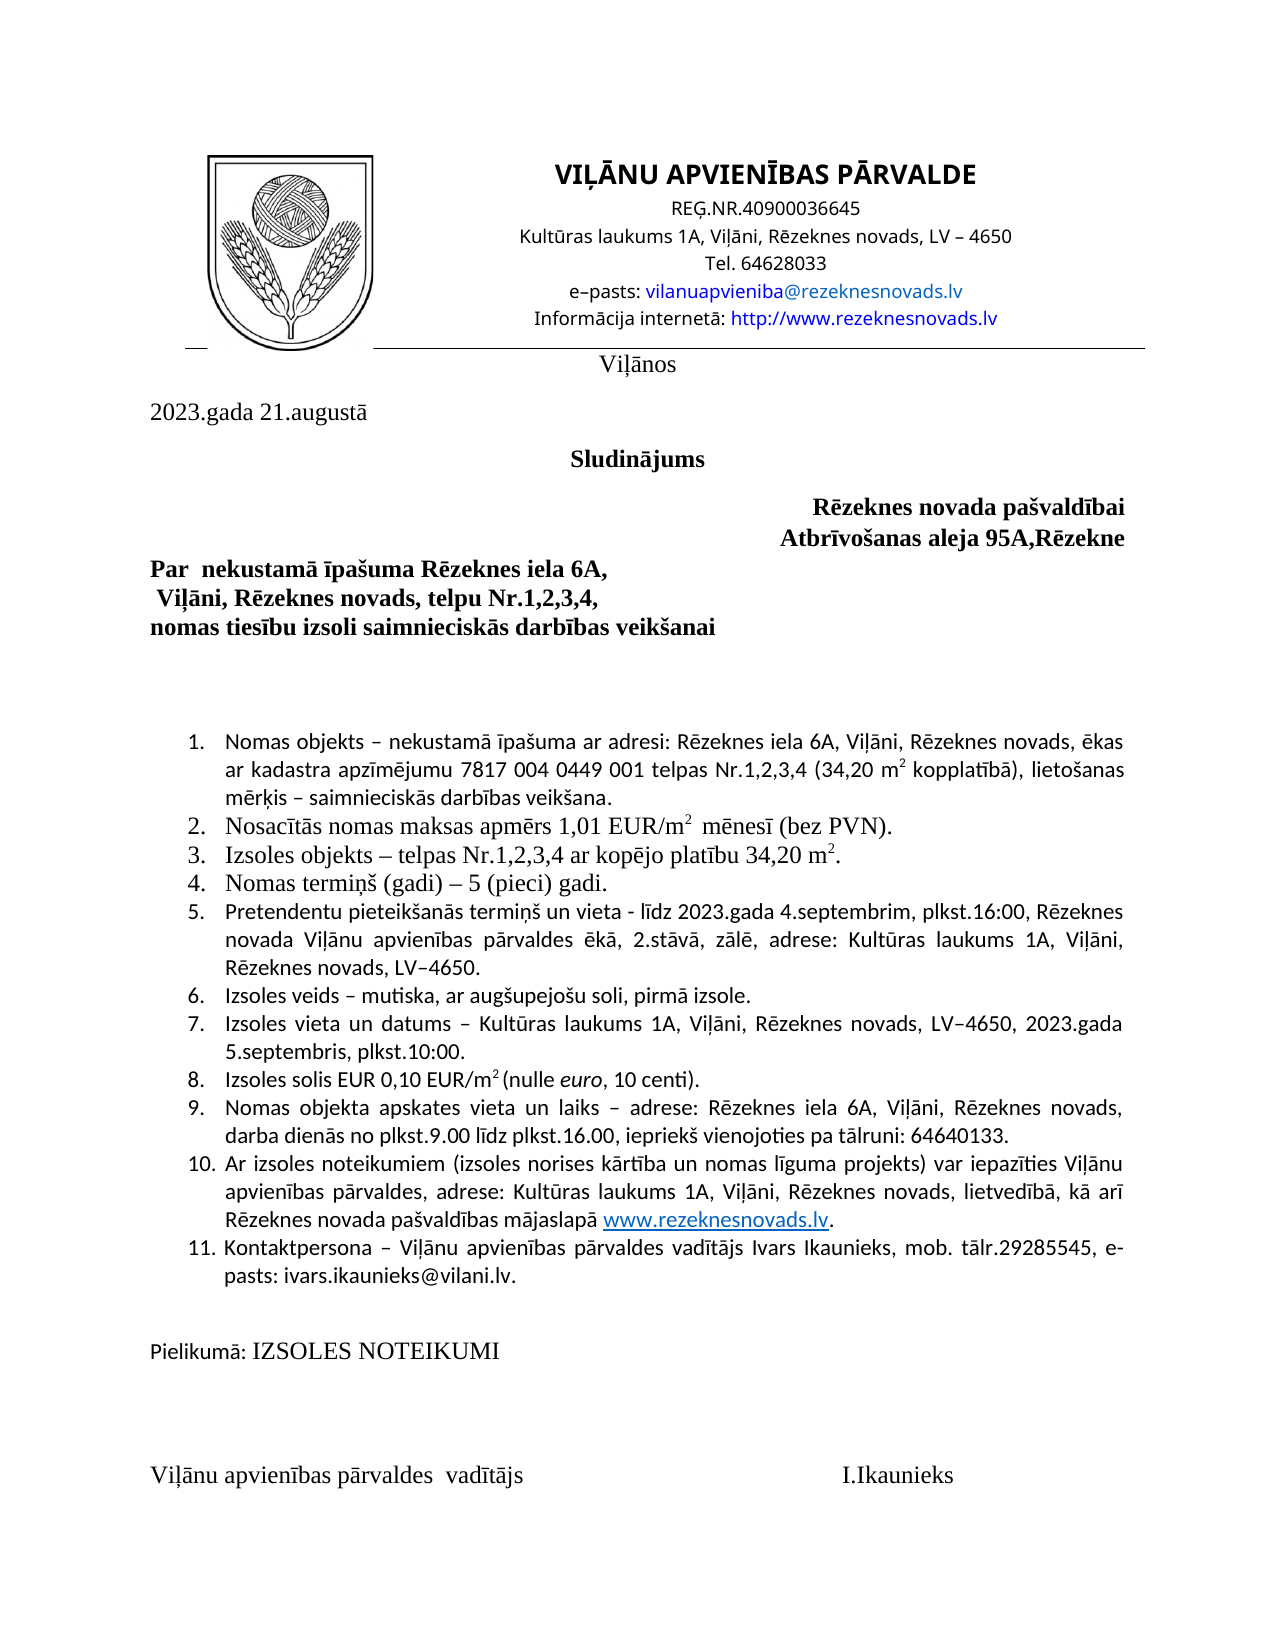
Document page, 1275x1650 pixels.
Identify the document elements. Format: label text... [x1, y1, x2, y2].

list Nosacītās nomas maksas apmērs 1,01 EUR/m2 mēnesī (bez PVN). [187, 811, 1125, 840]
list Izsoles veids – mutiska, ar augšupejošu soli, pirmā izsole. [187, 981, 1125, 1009]
text Rēzeknes novada pašvaldībai [150, 492, 1125, 521]
list Nomas termiņš (gadi) – 5 (pieci) gadi. [187, 868, 1125, 897]
picture [207, 155, 374, 351]
table_header [185, 150, 386, 348]
list Izsoles solis EUR 0,10 EUR/m2 (nulle euro, 10 centi). [187, 1065, 1125, 1093]
text nomas tiesību izsoli saimnieciskās darbības veikšanai [150, 612, 1125, 641]
text Par nekustamā īpašuma Rēzeknes iela 6A, [150, 554, 1125, 583]
text Viļānu apvienības pārvaldes vadītājs I.Ikaunieks [150, 1460, 1125, 1489]
table_header Viļānu APVIENĪBAS Pārvalde Reģ.Nr.40900036645 Kultūras laukums 1A, Viļāni, Rēzeknes novads, LV – 4650 Tel. 64628033 e–pasts: vilanuapvieniba@rezeknesnovads.lv Informācija internetā: http://www.rezeknesnovads.lv [386, 150, 1145, 348]
text Atbrīvošanas aleja 95A,Rēzekne [150, 523, 1125, 552]
text Viļānos [150, 349, 1125, 378]
list Nomas objekta apskates vieta un laiks – adrese: Rēzeknes iela 6A, Viļāni, Rēzeknes novads, darba dienās no plkst.9.00 līdz plkst.16.00, iepriekš vienojoties pa tālruni: 64640133. [187, 1093, 1125, 1149]
list Ar izsoles noteikumiem (izsoles norises kārtība un nomas līguma projekts) var iepazīties Viļānu apvienības pārvaldes, adrese: Kultūras laukums 1A, Viļāni, Rēzeknes novads, lietvedībā, kā arī Rēzeknes novada pašvaldības mājaslapā www.rezeknesnovads.lv. [187, 1149, 1125, 1233]
text Sludinājums [150, 444, 1125, 473]
list Izsoles objekts – telpas Nr.1,2,3,4 ar kopējo platību 34,20 m2. [187, 840, 1125, 868]
list Nomas objekts – nekustamā īpašuma ar adresi: Rēzeknes iela 6A, Viļāni, Rēzeknes novads, ēkas ar kadastra apzīmējumu 7817 004 0449 001 telpas Nr.1,2,3,4 (34,20 m2 kopplatībā), lietošanas mērķis – saimnieciskās darbības veikšana. [187, 727, 1125, 811]
list Izsoles vieta un datums – Kultūras laukums 1A, Viļāni, Rēzeknes novads, LV–4650, 2023.gada 5.septembris, plkst.10:00. [187, 1009, 1125, 1065]
text Viļāni, Rēzeknes novads, telpu Nr.1,2,3,4, [150, 583, 1125, 612]
text 2023.gada 21.augustā [150, 397, 1125, 426]
text Pielikumā: IZSOLES NOTEIKUMI [150, 1336, 1125, 1365]
list Pretendentu pieteikšanās termiņš un vieta - līdz 2023.gada 4.septembrim, plkst.16:00, Rēzeknes novada Viļānu apvienības pārvaldes ēkā, 2.stāvā, zālē, adrese: Kultūras laukums 1A, Viļāni, Rēzeknes novads, LV–4650. [187, 897, 1125, 981]
list Kontaktpersona – Viļānu apvienības pārvaldes vadītājs Ivars Ikaunieks, mob. tālr.29285545, e-pasts: ivars.ikaunieks@vilani.lv. [187, 1233, 1125, 1289]
